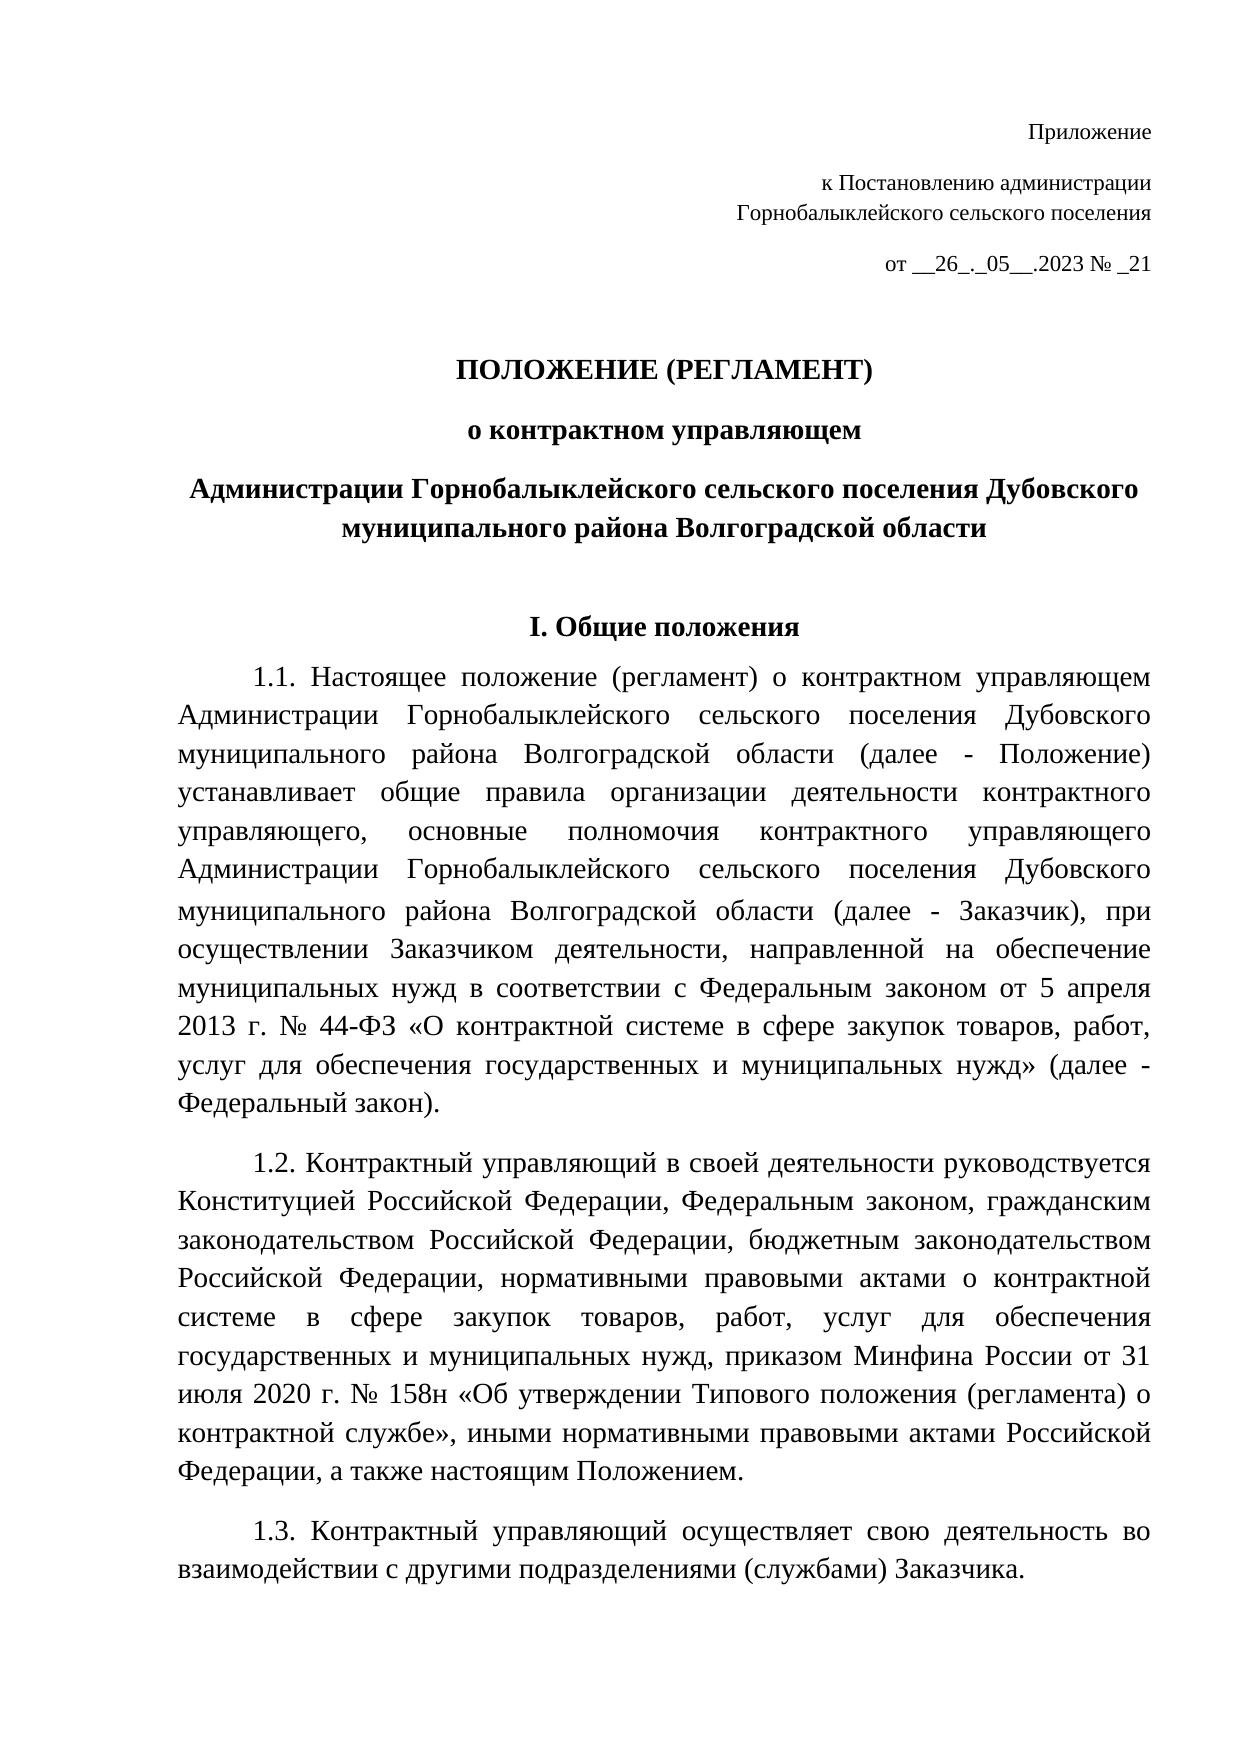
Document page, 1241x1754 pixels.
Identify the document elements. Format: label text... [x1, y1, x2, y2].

text Администрации Горнобалыклейского сельского поселения Дубовского муниципального района Волгоградской области [177, 471, 1152, 543]
text 1.2. Контрактный управляющий в своей деятельности руководствуется Конституцией Российской Федерации, Федеральным законом, гражданским законодательством Российской Федерации, бюджетным законодательством Российской Федерации, нормативными правовыми актами о контрактной системе в сфере закупок товаров, работ, услуг для обеспечения государственных и муниципальных нужд, приказом Минфина России от 31 июля 2020 г. № 158н «Об утверждении Типового положения (регламента) о контрактной службе», иными нормативными правовыми актами Российской Федерации, а также настоящим Положением. [177, 1145, 1152, 1487]
text ПОЛОЖЕНИЕ (РЕГЛАМЕНТ) [177, 352, 1152, 386]
text к Постановлению администрации Горнобалыклейского сельского поселения [694, 169, 1152, 226]
text 1.3. Контрактный управляющий осуществляет свою деятельность во взаимодействии с другими подразделениями (службами) Заказчика. [177, 1513, 1152, 1585]
text Приложение [177, 118, 1152, 144]
text о контрактном управляющем [177, 412, 1152, 445]
text 1.1. Настоящее положение (регламент) о контрактном управляющем Администрации Горнобалыклейского сельского поселения Дубовского муниципального района Волгоградской области (далее - Положение) устанавливает общие правила организации деятельности контрактного управляющего, основные полномочия контрактного управляющего Администрации Горнобалыклейского сельского поселения Дубовского муниципального района Волгоградской области (далее - Заказчик), при осуществлении Заказчиком деятельности, направленной на обеспечение муниципальных нужд в соответствии с Федеральным законом от 5 апреля 2013 г. № 44-ФЗ «О контрактной системе в сфере закупок товаров, работ, услуг для обеспечения государственных и муниципальных нужд» (далее - Федеральный закон). [177, 659, 1152, 1119]
text от __26_._05__.2023 № _21 [694, 250, 1152, 277]
text I. Общие положения [177, 609, 1152, 643]
